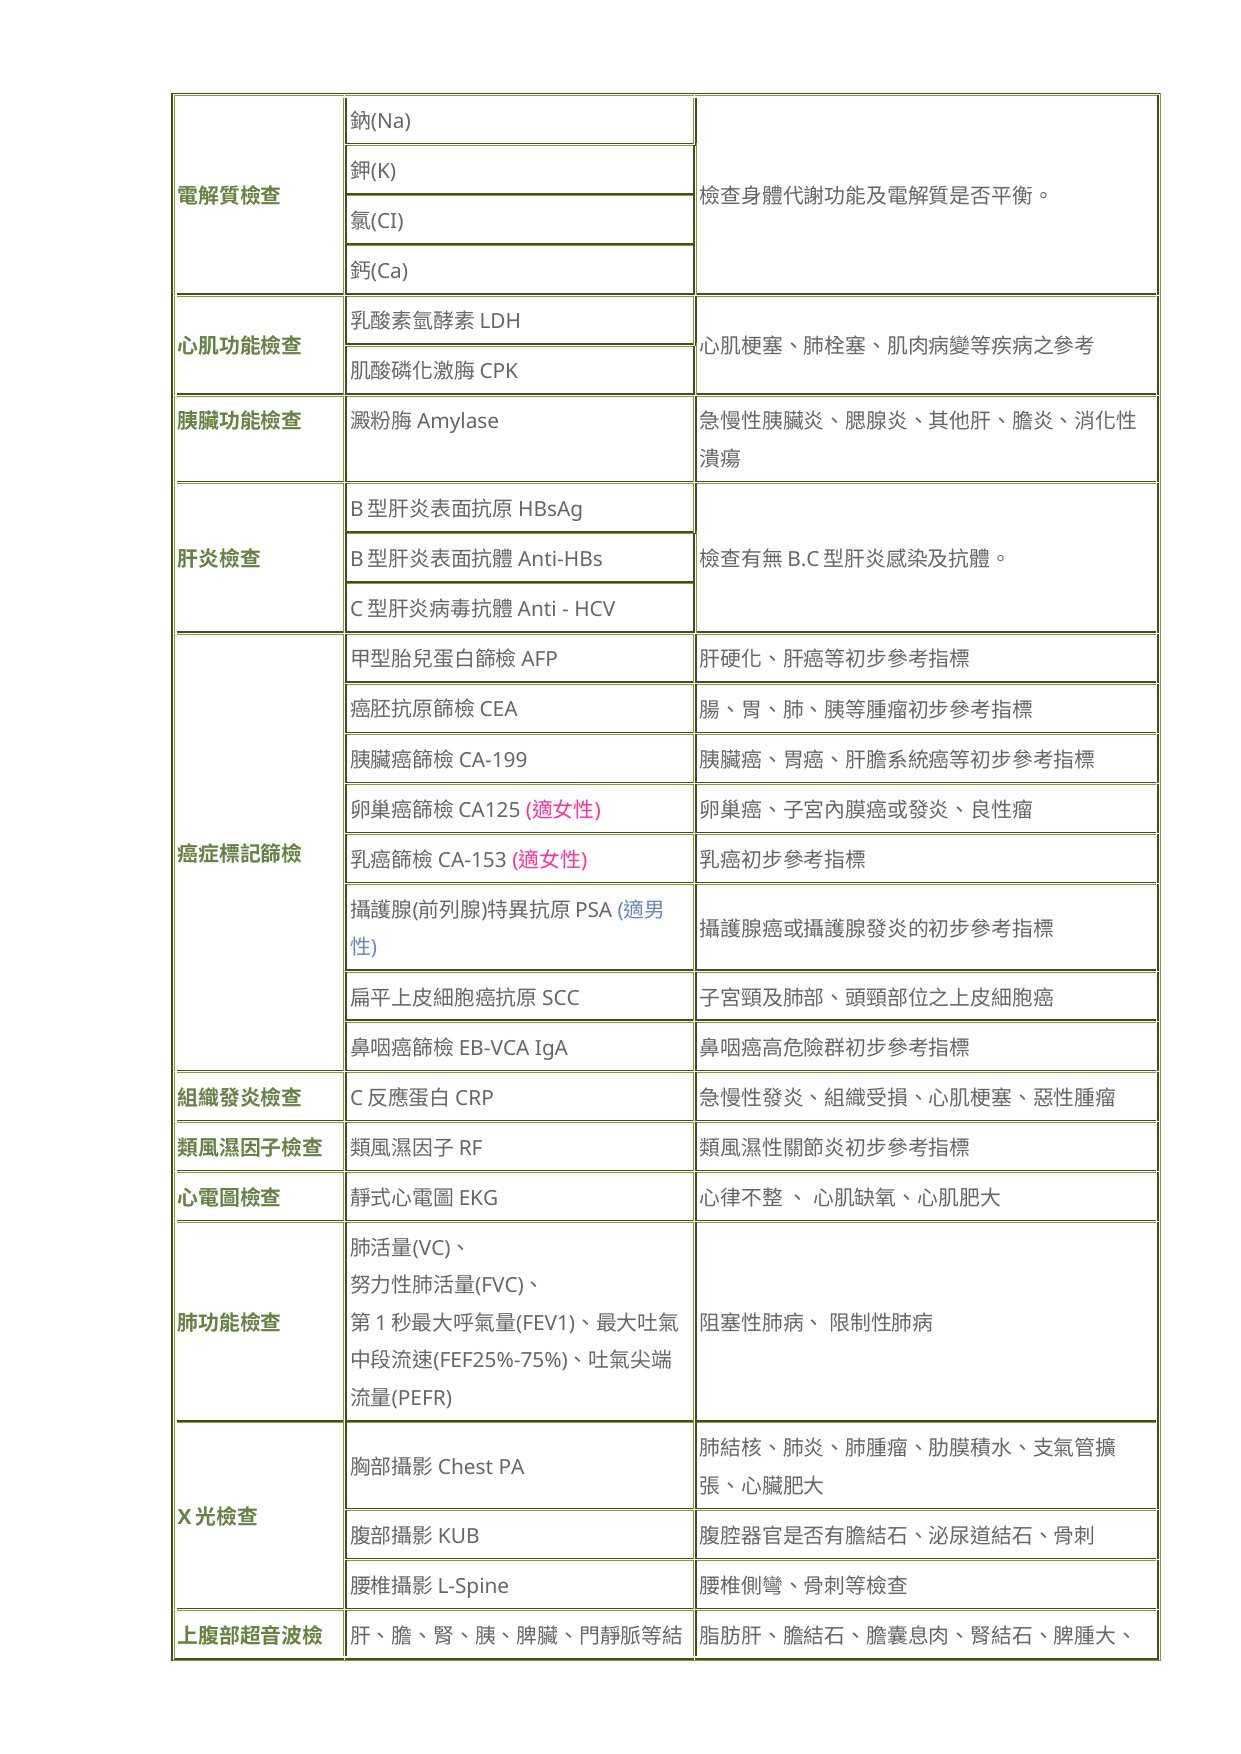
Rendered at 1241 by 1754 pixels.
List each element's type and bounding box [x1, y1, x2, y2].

table_header [72, 90, 1162, 1664]
